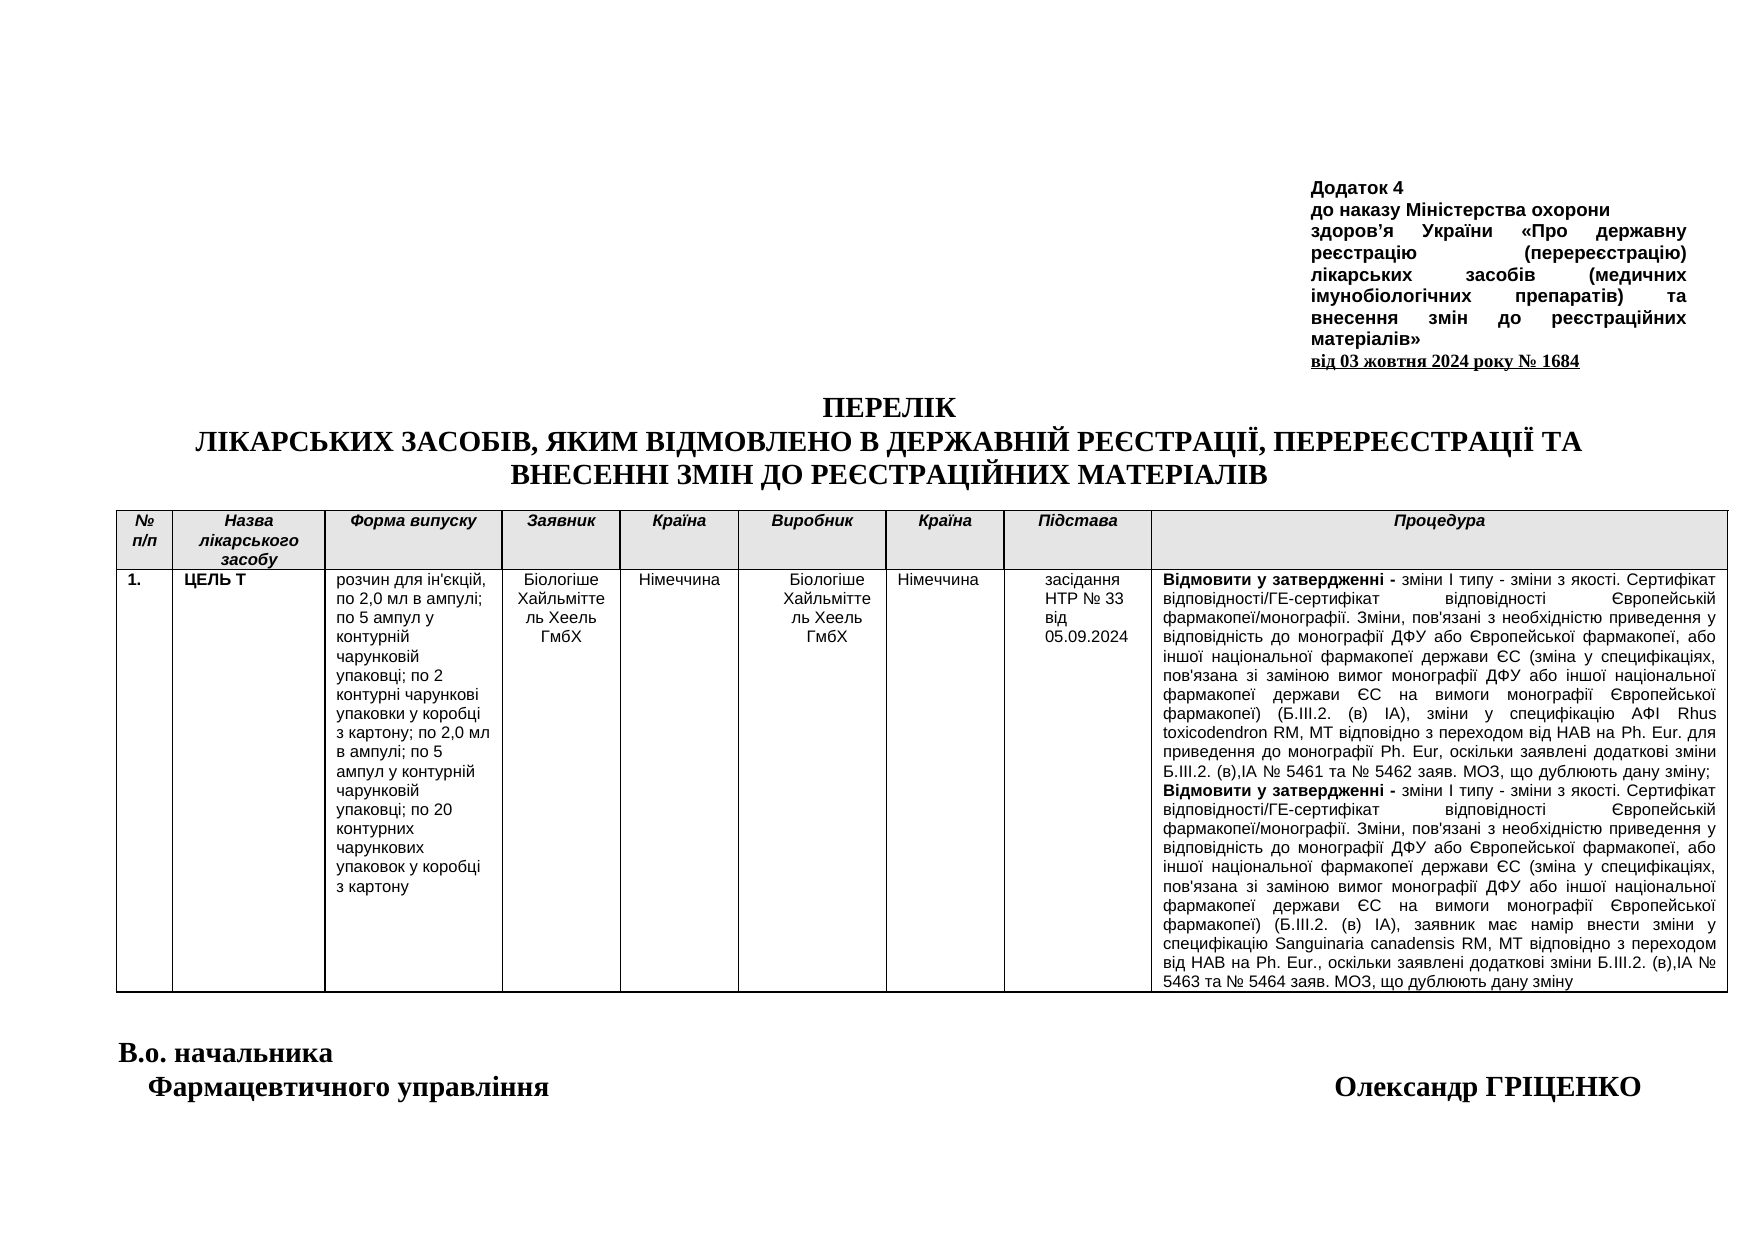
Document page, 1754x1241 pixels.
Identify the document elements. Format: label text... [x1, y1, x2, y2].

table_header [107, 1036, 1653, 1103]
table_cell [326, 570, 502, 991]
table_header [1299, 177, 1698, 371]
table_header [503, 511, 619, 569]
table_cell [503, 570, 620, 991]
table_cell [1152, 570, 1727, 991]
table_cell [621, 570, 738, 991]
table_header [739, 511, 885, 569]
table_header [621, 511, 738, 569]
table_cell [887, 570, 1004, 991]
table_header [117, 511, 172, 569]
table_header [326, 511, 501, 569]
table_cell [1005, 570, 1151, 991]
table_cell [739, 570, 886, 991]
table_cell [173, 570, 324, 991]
text ЛІКАРСЬКИХ ЗАСОБІВ, ЯКИМ ВІДМОВЛЕНО В ДЕРЖАВНІЙ РЕЄСТРАЦІЇ, ПЕРЕРЕЄСТРАЦІЇ ТА ВНЕСЕННІ ЗМІН ДО РЕЄСТРАЦІЙНИХ МАТЕРІАЛІВ [118, 424, 1660, 491]
text ПЕРЕЛІК [118, 390, 1660, 424]
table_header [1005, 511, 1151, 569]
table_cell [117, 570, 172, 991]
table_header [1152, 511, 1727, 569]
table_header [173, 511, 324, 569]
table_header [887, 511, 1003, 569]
